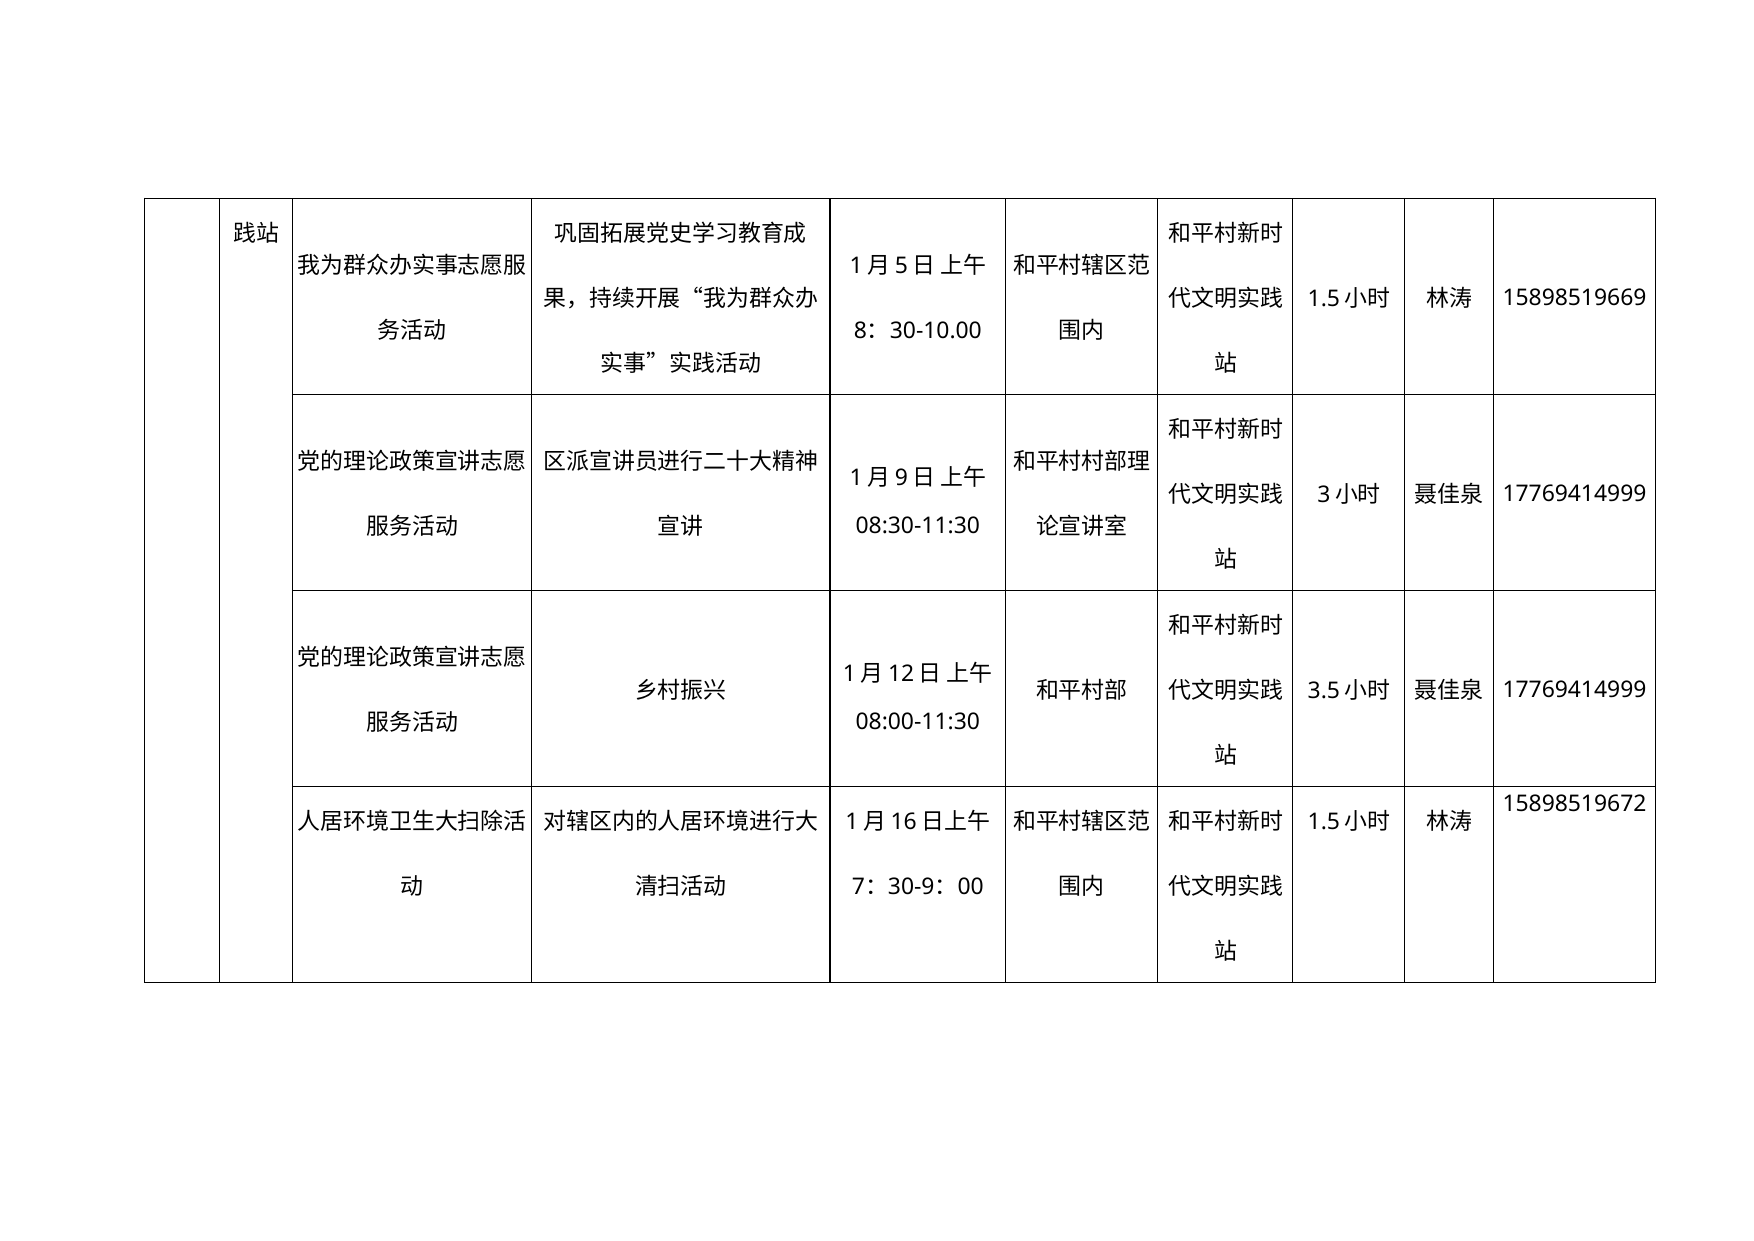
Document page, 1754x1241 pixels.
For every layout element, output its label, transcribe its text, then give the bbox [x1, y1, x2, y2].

table_cell 和平村新时代文明实践站 [1158, 395, 1292, 590]
table_header 和平村新时代文明实践站 [220, 199, 292, 982]
table_cell 巩固拓展党史学习教育成果，持续开展“我为群众办实事”实践活动 [532, 199, 829, 394]
table_cell 我为群众办实事志愿服务活动 [293, 199, 531, 394]
table_cell 林涛 [1405, 787, 1493, 982]
table_cell 1月9日 上午08:30-11:30 [831, 395, 1005, 590]
table_cell 党的理论政策宣讲志愿服务活动 [293, 591, 531, 786]
table_cell 1.5小时 [1293, 787, 1404, 982]
table_cell 3.5小时 [1293, 591, 1404, 786]
table_cell 1月12日 上午08:00-11:30 [831, 591, 1005, 786]
table_cell 15898519669 [1494, 199, 1655, 394]
table_cell 和平村部 [1006, 591, 1157, 786]
table_cell 对辖区内的人居环境进行大清扫活动 [532, 787, 829, 982]
table_cell 聂佳泉 [1405, 395, 1493, 590]
table_cell 和平村村部理论宣讲室 [1006, 395, 1157, 590]
table_cell 和平村辖区范围内 [1006, 787, 1157, 982]
table_cell 和平村新时代文明实践站 [1158, 199, 1292, 394]
table_cell 15898519672 [1494, 787, 1655, 982]
table_cell 林涛 [1405, 199, 1493, 394]
table_cell 1月5日 上午 8：30-10.00 [831, 199, 1005, 394]
table_cell 人居环境卫生大扫除活动 [293, 787, 531, 982]
table_cell 17769414999 [1494, 591, 1655, 786]
table_cell 1月16日上午 7：30-9：00 [831, 787, 1005, 982]
table_cell 党的理论政策宣讲志愿服务活动 [293, 395, 531, 590]
table_cell 聂佳泉 [1405, 591, 1493, 786]
table_cell 和平村新时代文明实践站 [1158, 787, 1292, 982]
table_header 站 [145, 199, 219, 982]
table_cell 乡村振兴 [532, 591, 829, 786]
table_cell 17769414999 [1494, 395, 1655, 590]
table_cell 和平村新时代文明实践站 [1158, 591, 1292, 786]
table_cell 3小时 [1293, 395, 1404, 590]
table_cell 区派宣讲员进行二十大精神宣讲 [532, 395, 829, 590]
table_cell 和平村辖区范围内 [1006, 199, 1157, 394]
table_cell 1.5小时 [1293, 199, 1404, 394]
